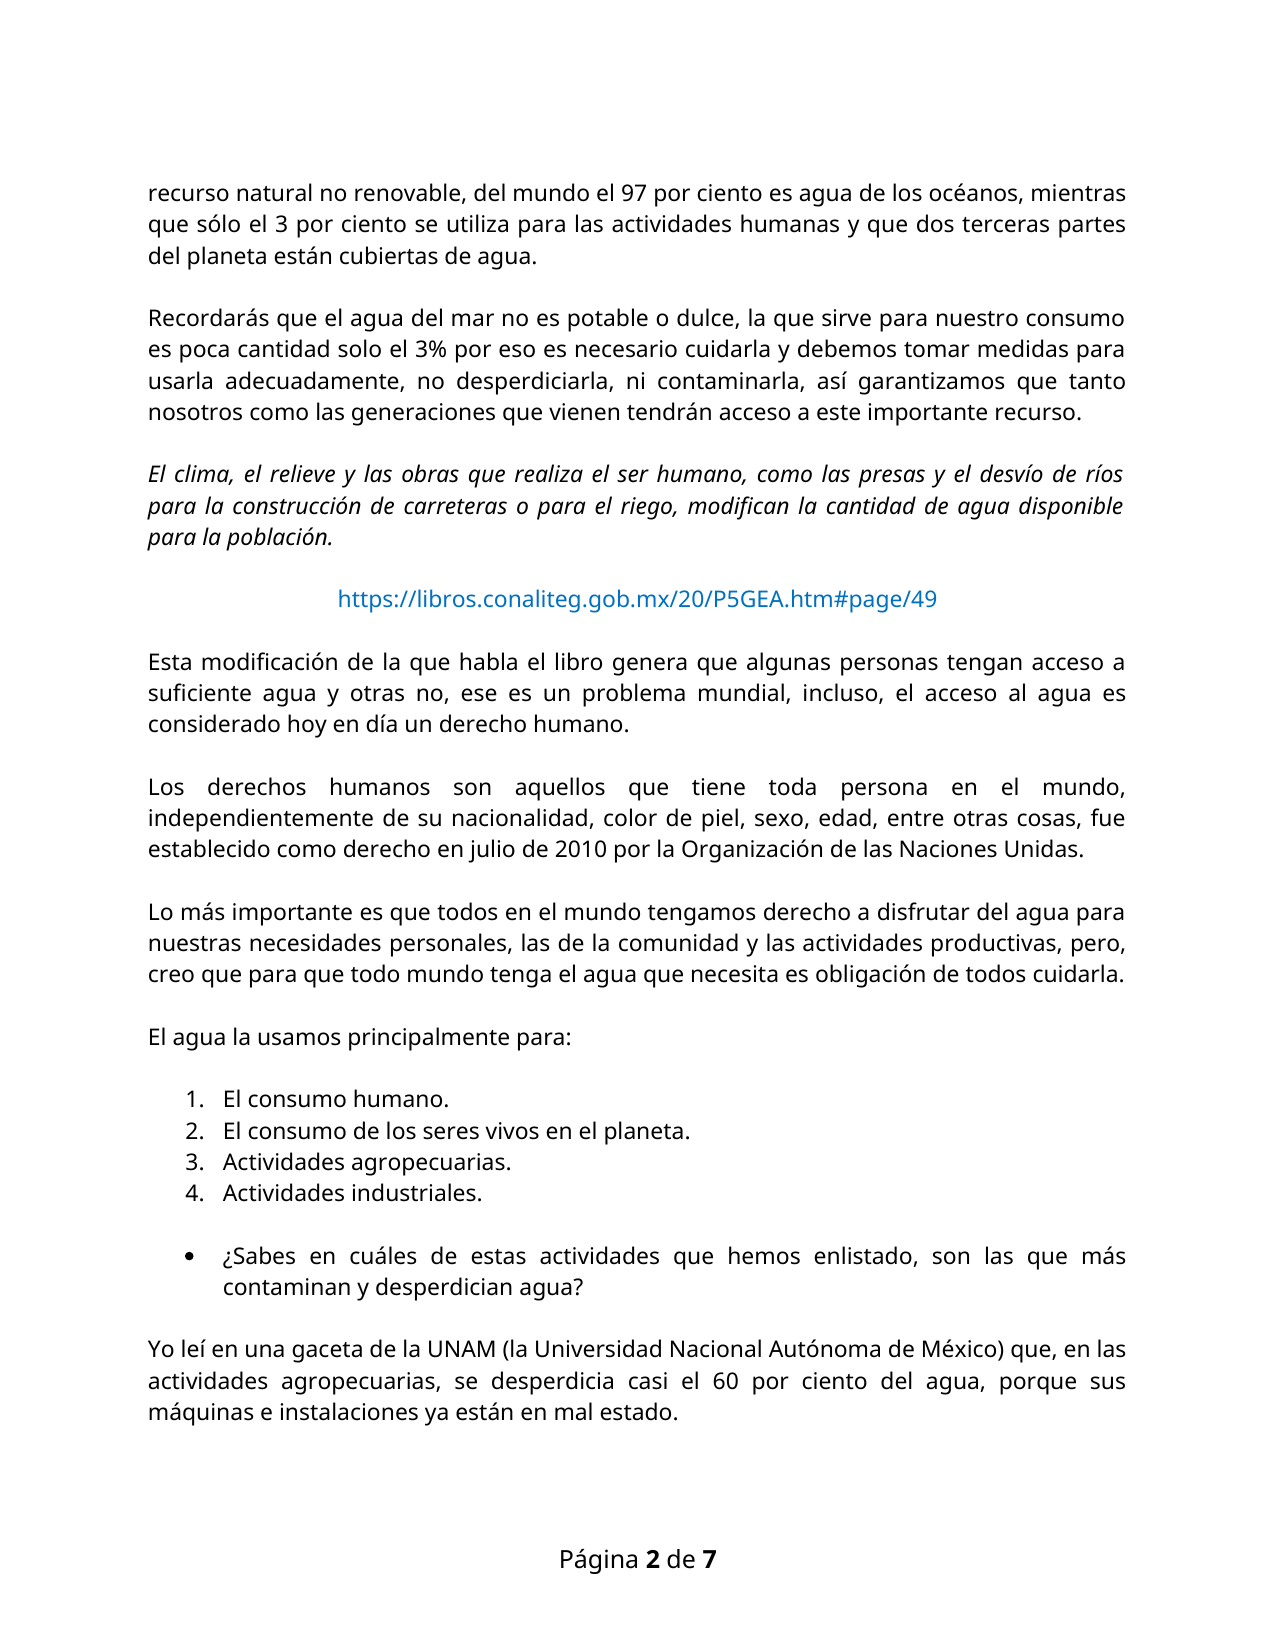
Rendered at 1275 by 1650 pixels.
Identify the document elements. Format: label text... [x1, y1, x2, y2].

list El consumo de los seres vivos en el planeta. [185, 1115, 1127, 1146]
text El clima, el relieve y las obras que realiza el ser humano, como las presas y el desvío de ríos para la construcción de carreteras o para el riego, modifican la cantidad de agua disponible para la población. [148, 458, 1127, 552]
list Actividades industriales. [185, 1177, 1127, 1208]
text Esta modificación de la que habla el libro genera que algunas personas tengan acceso a suficiente agua y otras no, ese es un problema mundial, incluso, el acceso al agua es considerado hoy en día un derecho humano. [148, 646, 1127, 740]
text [148, 177, 1127, 271]
text Yo leí en una gaceta de la UNAM (la Universidad Nacional Autónoma de México) que, en las actividades agropecuarias, se desperdicia casi el 60 por ciento del agua, porque sus máquinas e instalaciones ya están en mal estado. [148, 1333, 1127, 1427]
text Recordarás que el agua del mar no es potable o dulce, la que sirve para nuestro consumo es poca cantidad solo el 3% por eso es necesario cuidarla y debemos tomar medidas para usarla adecuadamente, no desperdiciarla, ni contaminarla, así garantizamos que tanto nosotros como las generaciones que vienen tendrán acceso a este importante recurso. [148, 302, 1127, 427]
list Actividades agropecuarias. [185, 1146, 1127, 1177]
list ¿Sabes en cuáles de estas actividades que hemos enlistado, son las que más contaminan y desperdician agua? [185, 1240, 1127, 1302]
text Lo más importante es que todos en el mundo tengamos derecho a disfrutar del agua para nuestras necesidades personales, las de la comunidad y las actividades productivas, pero, creo que para que todo mundo tenga el agua que necesita es obligación de todos cuidarla. [148, 896, 1127, 990]
text El agua la usamos principalmente para: [148, 1021, 1127, 1052]
text https://libros.conaliteg.gob.mx/20/P5GEA.htm#page/49 [148, 583, 1127, 615]
text Los derechos humanos son aquellos que tiene toda persona en el mundo, independientemente de su nacionalidad, color de piel, sexo, edad, entre otras cosas, fue establecido como derecho en julio de 2010 por la Organización de las Naciones Unidas. [148, 771, 1127, 865]
list El consumo humano. [185, 1083, 1127, 1115]
